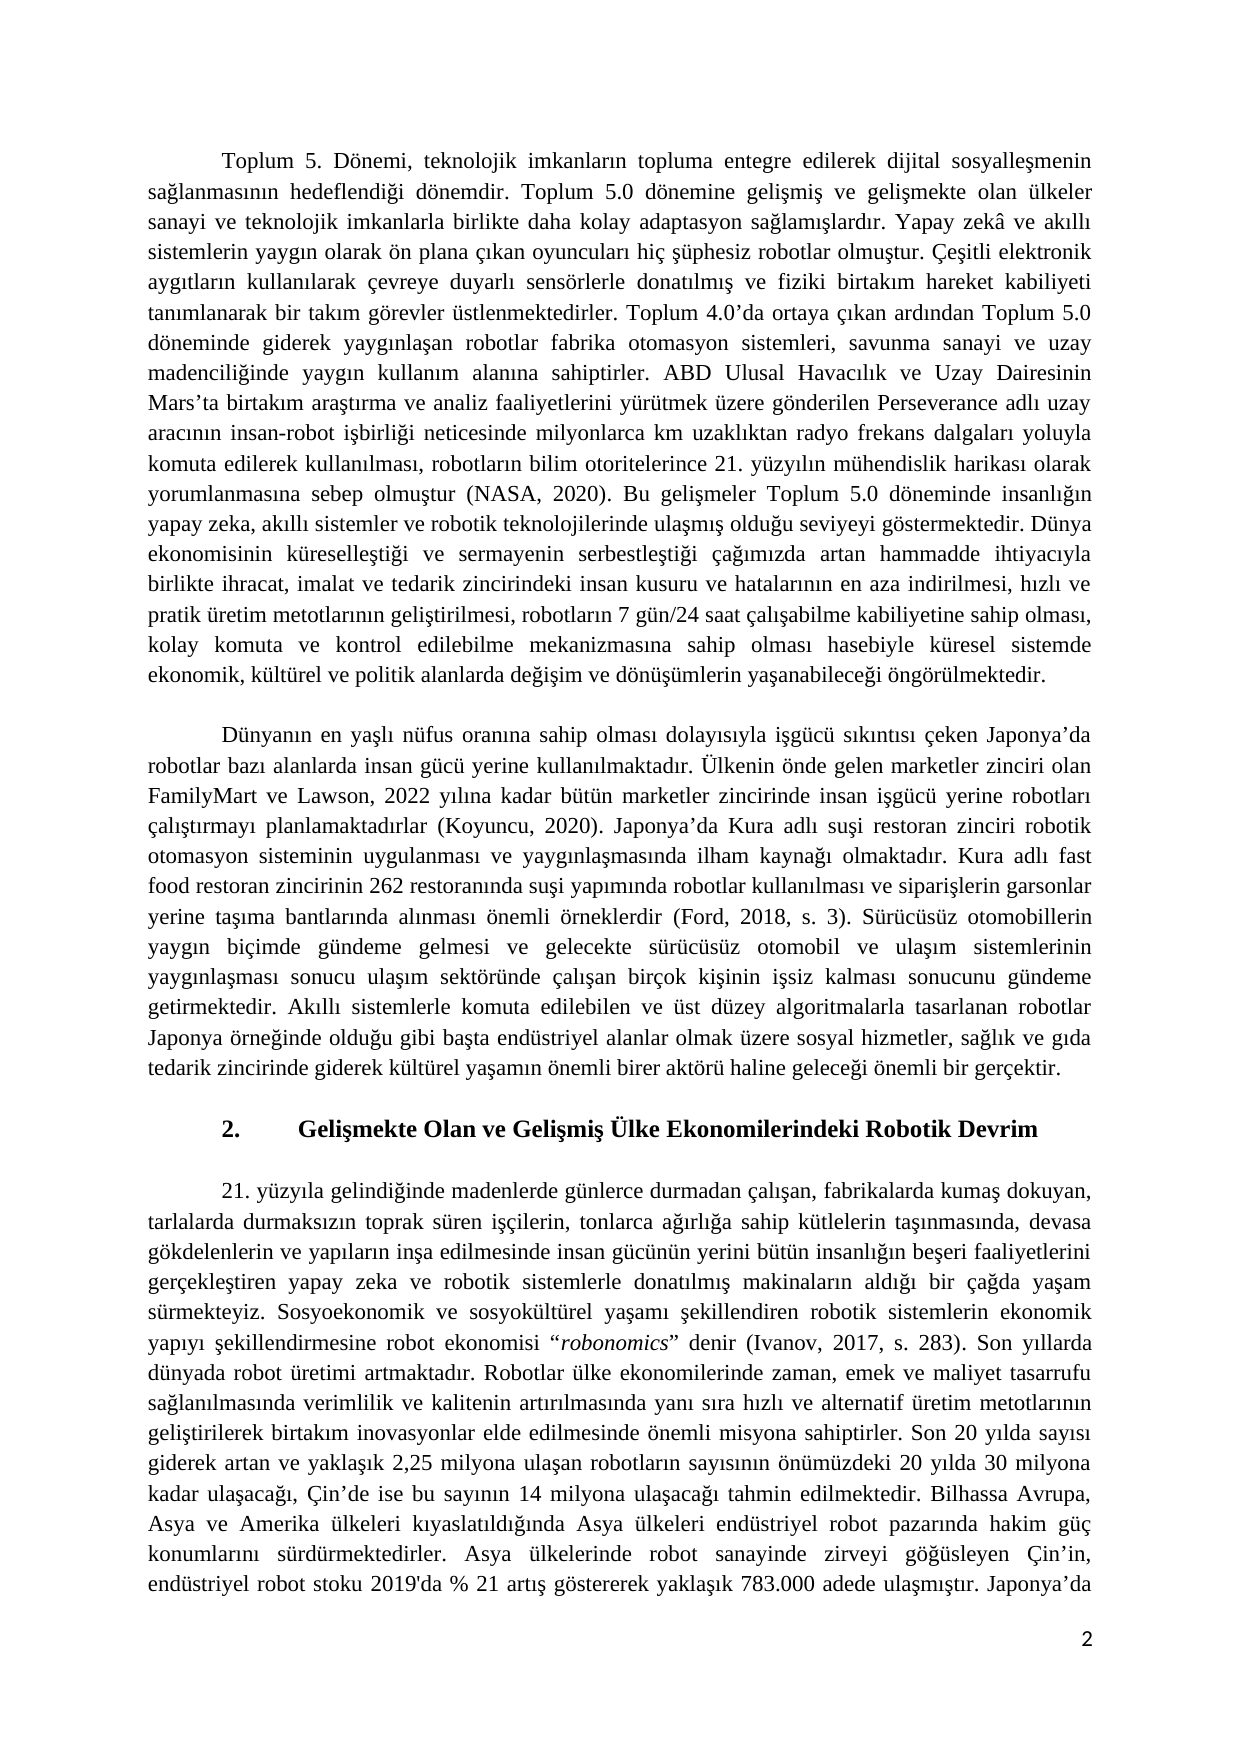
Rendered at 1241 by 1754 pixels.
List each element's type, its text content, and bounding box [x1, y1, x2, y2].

list Gelişmekte Olan ve Gelişmiş Ülke Ekonomilerindeki Robotik Devrim [148, 1114, 1093, 1143]
text Toplum 5. Dönemi, teknolojik imkanların topluma entegre edilerek dijital sosyalleşmenin sağlanmasının hedeflendiği dönemdir. Toplum 5.0 dönemine gelişmiş ve gelişmekte olan ülkeler sanayi ve teknolojik imkanlarla birlikte daha kolay adaptasyon sağlamışlardır. Yapay zekâ ve akıllı sistemlerin yaygın olarak ön plana çıkan oyuncuları hiç şüphesiz robotlar olmuştur. Çeşitli elektronik aygıtların kullanılarak çevreye duyarlı sensörlerle donatılmış ve fiziki birtakım hareket kabiliyeti tanımlanarak bir takım görevler üstlenmektedirler. Toplum 4.0’da ortaya çıkan ardından Toplum 5.0 döneminde giderek yaygınlaşan robotlar fabrika otomasyon sistemleri, savunma sanayi ve uzay madenciliğinde yaygın kullanım alanına sahiptirler. ABD Ulusal Havacılık ve Uzay Dairesinin Mars’ta birtakım araştırma ve analiz faaliyetlerini yürütmek üzere gönderilen Perseverance adlı uzay aracının insan-robot işbirliği neticesinde milyonlarca km uzaklıktan radyo frekans dalgaları yoluyla komuta edilerek kullanılması, robotların bilim otoritelerince 21. yüzyılın mühendislik harikası olarak yorumlanmasına sebep olmuştur. Bu gelişmeler Toplum 5.0 döneminde insanlığın yapay zeka, akıllı sistemler ve robotik teknolojilerinde ulaşmış olduğu seviyeyi göstermektedir. Dünya ekonomisinin küreselleştiği ve sermayenin serbestleştiği çağımızda artan hammadde ihtiyacıyla birlikte ihracat, imalat ve tedarik zincirindeki insan kusuru ve hatalarının en aza indirilmesi, hızlı ve pratik üretim metotlarının geliştirilmesi, robotların 7 gün/24 saat çalışabilme kabiliyetine sahip olması, kolay komuta ve kontrol edilebilme mekanizmasına sahip olması hasebiyle küresel sistemde ekonomik, kültürel ve politik alanlarda değişim ve dönüşümlerin yaşanabileceği öngörülmektedir. [148, 148, 1093, 687]
text Dünyanın en yaşlı nüfus oranına sahip olması dolayısıyla işgücü sıkıntısı çeken Japonya’da robotlar bazı alanlarda insan gücü yerine kullanılmaktadır. Ülkenin önde gelen marketler zinciri olan FamilyMart ve Lawson, 2022 yılına kadar bütün marketler zincirinde insan işgücü yerine robotları çalıştırmayı planlamaktadırlar. Japonya’da Kura adlı suşi restoran zinciri robotik otomasyon sisteminin uygulanması ve yaygınlaşmasında ilham kaynağı olmaktadır. Kura adlı fast food restoran zincirinin 262 restoranında suşi yapımında robotlar kullanılması ve siparişlerin garsonlar yerine taşıma bantlarında alınması önemli örneklerdir. Sürücüsüz otomobillerin yaygın biçimde gündeme gelmesi ve gelecekte sürücüsüz otomobil ve ulaşım sistemlerinin yaygınlaşması sonucu ulaşım sektöründe çalışan birçok kişinin işsiz kalması sonucunu gündeme getirmektedir. Akıllı sistemlerle komuta edilebilen ve üst düzey algoritmalarla tasarlanan robotlar Japonya örneğinde olduğu gibi başta endüstriyel alanlar olmak üzere sosyal hizmetler, sağlık ve gıda tedarik zincirinde giderek kültürel yaşamın önemli birer aktörü haline geleceği önemli bir gerçektir. [148, 722, 1093, 1080]
